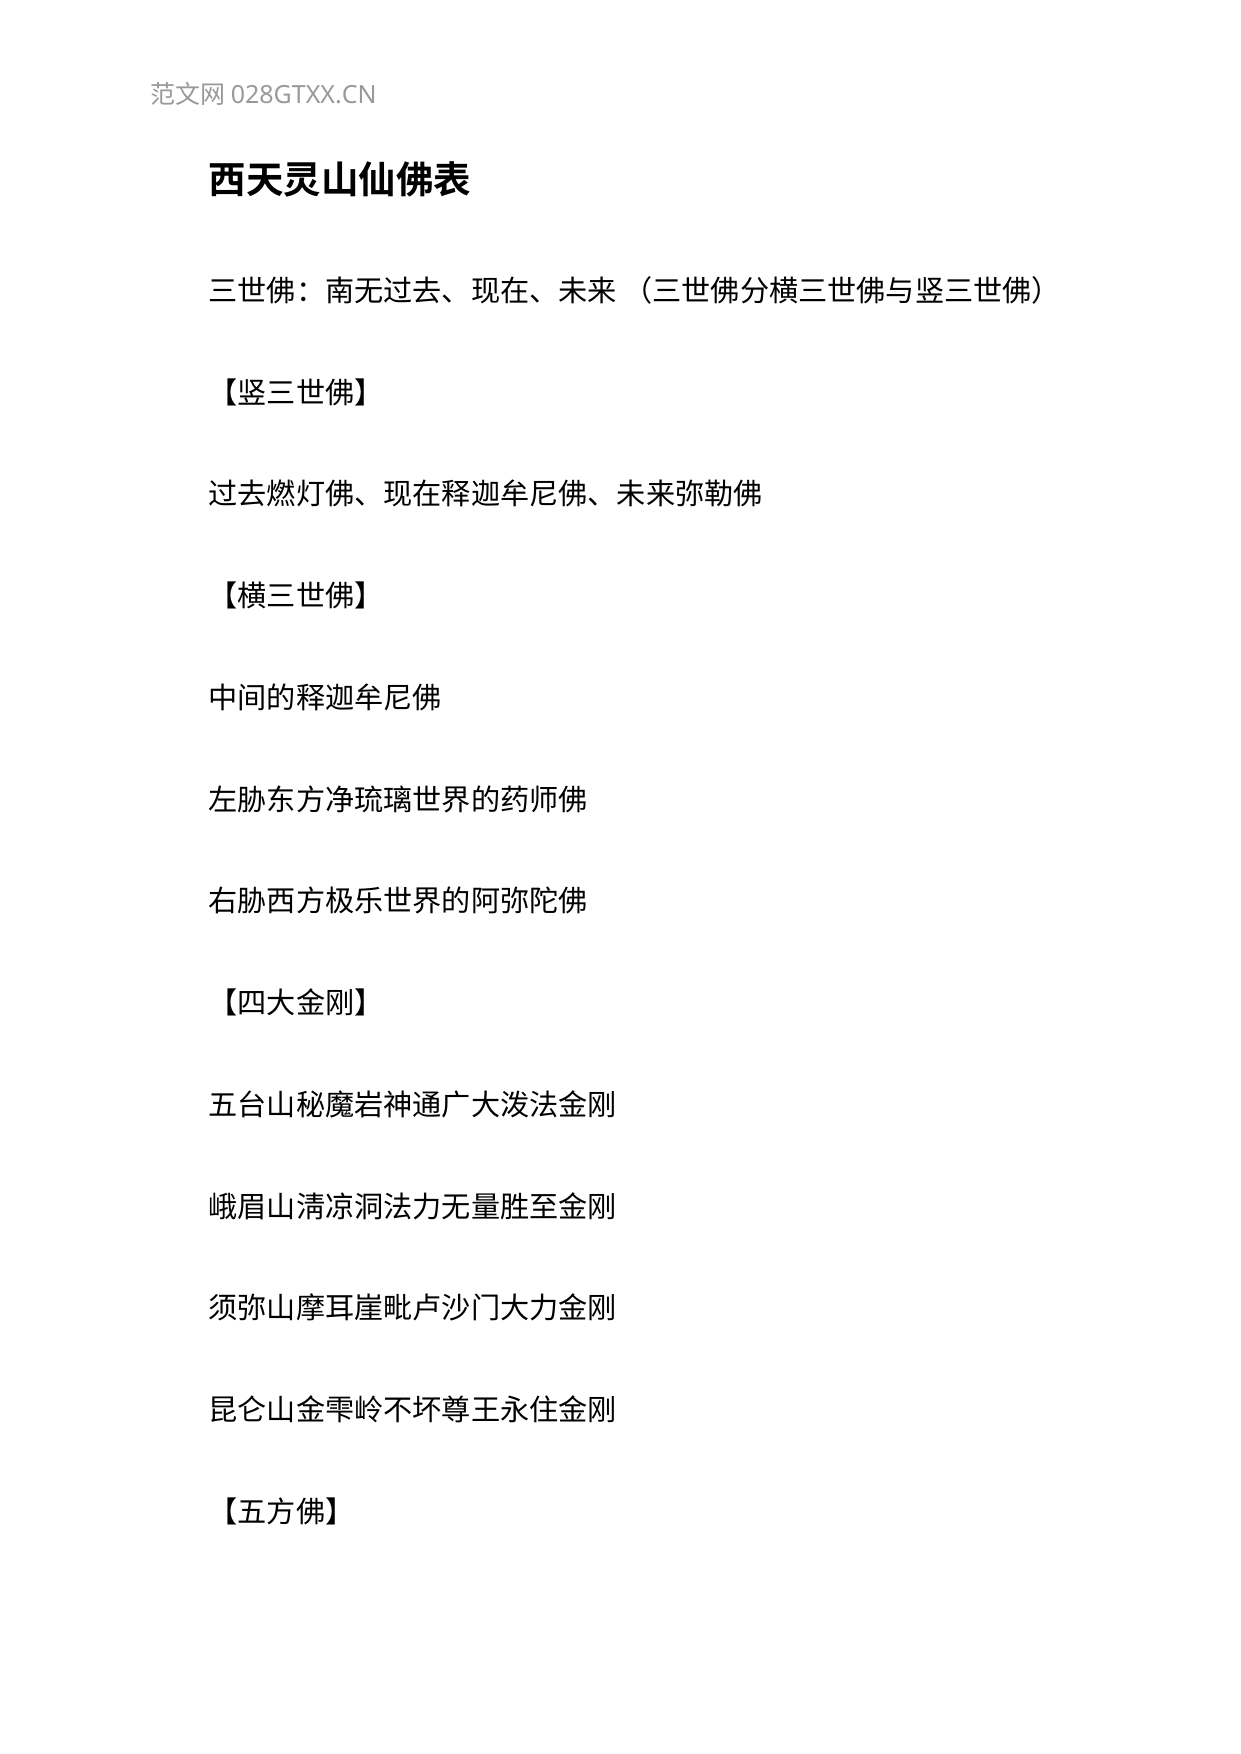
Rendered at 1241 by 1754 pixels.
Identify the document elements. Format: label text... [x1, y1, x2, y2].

text 中间的释迦牟尼佛 [150, 674, 1090, 717]
text 西天灵山仙佛表 [150, 150, 1090, 204]
text 峨眉山淸凉洞法力无量胜至金刚 [150, 1183, 1090, 1226]
text 【四大金刚】 [150, 980, 1090, 1022]
text 过去燃灯佛、现在释迦牟尼佛、未来弥勒佛 [150, 471, 1090, 513]
text 五台山秘魔岩神通广大泼法金刚 [150, 1082, 1090, 1124]
text 须弥山摩耳崖毗卢沙门大力金刚 [150, 1285, 1090, 1327]
text 昆仑山金雫岭不坏尊王永住金刚 [150, 1387, 1090, 1429]
text 三世佛：南无过去、现在、未来 （三世佛分横三世佛与竖三世佛） [150, 267, 1090, 310]
text 左胁东方净琉璃世界的药师佛 [150, 776, 1090, 818]
text 右胁西方极乐世界的阿弥陀佛 [150, 878, 1090, 920]
text 【竖三世佛】 [150, 369, 1090, 411]
text 【五方佛】 [150, 1489, 1090, 1531]
text 【横三世佛】 [150, 573, 1090, 615]
